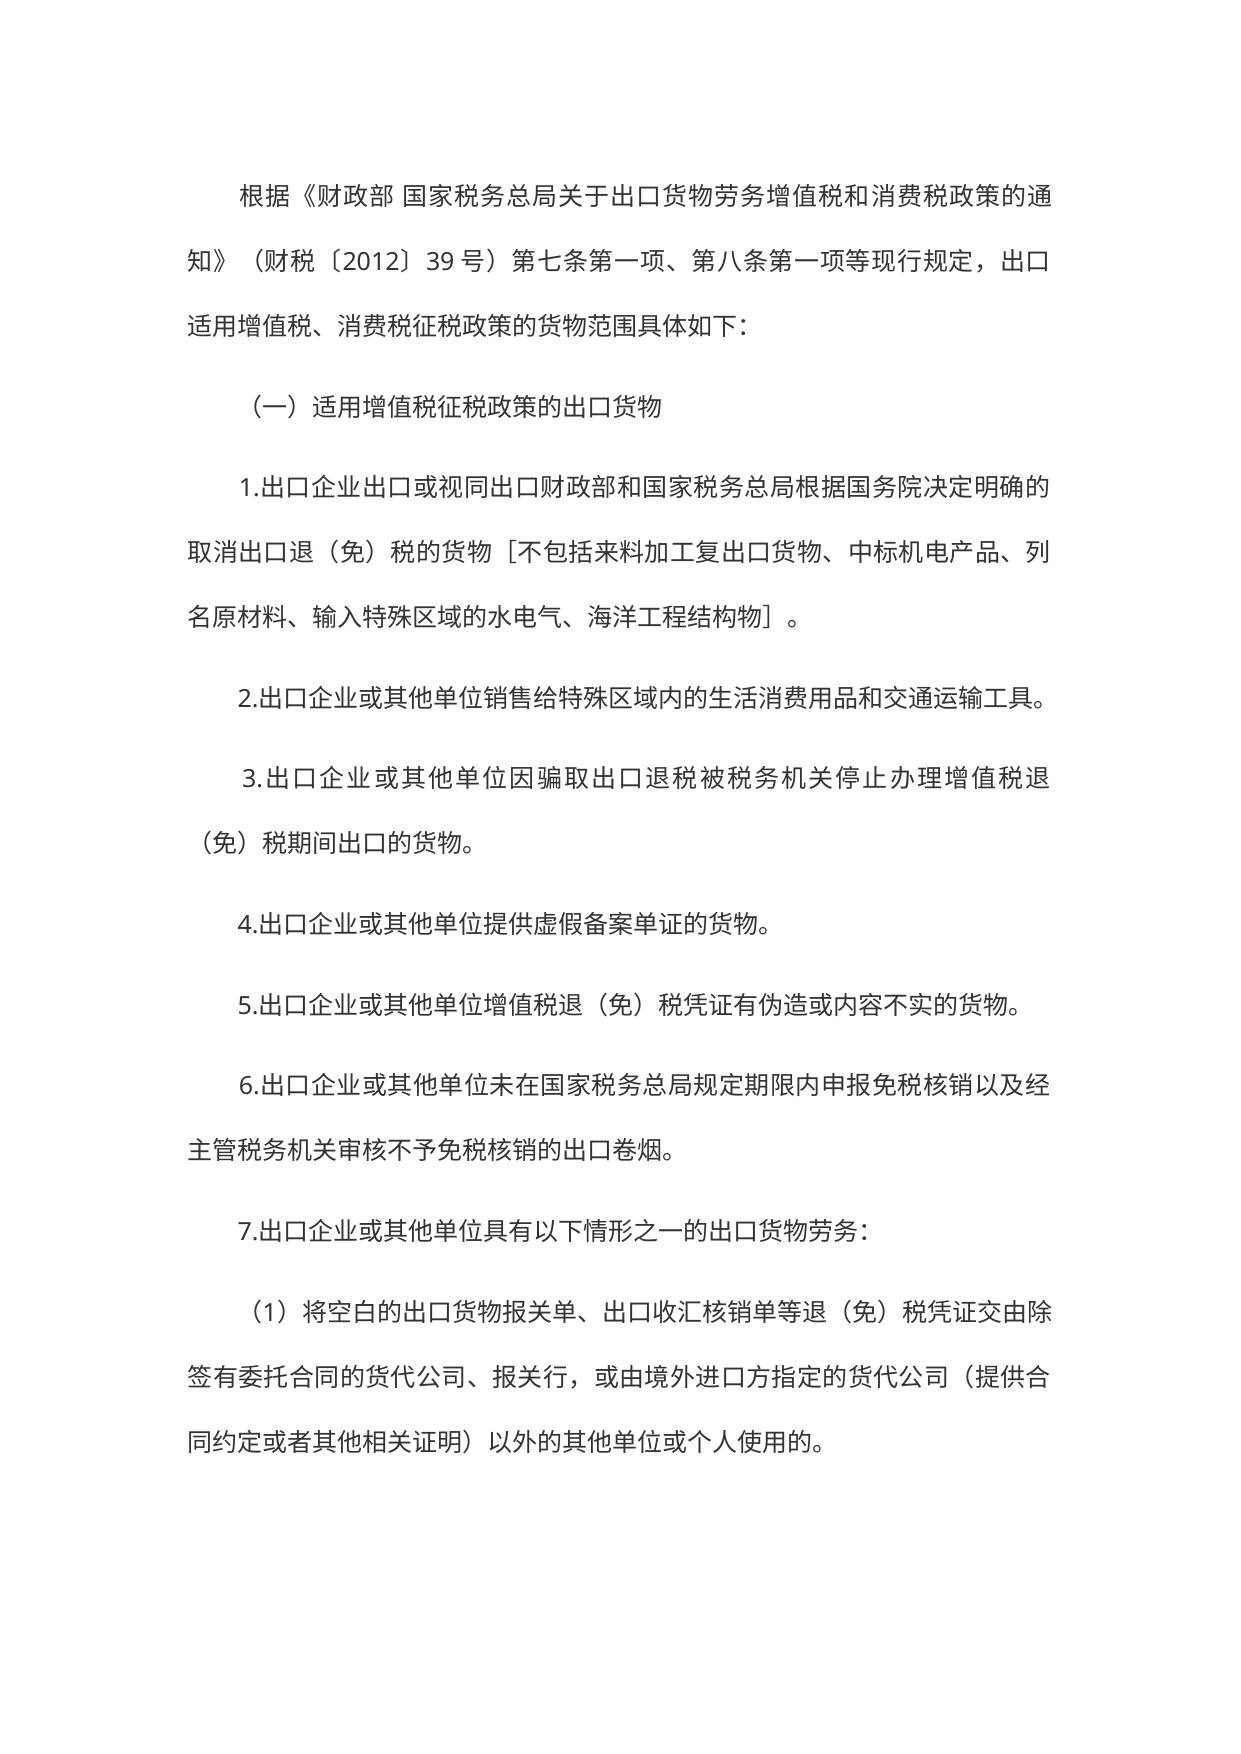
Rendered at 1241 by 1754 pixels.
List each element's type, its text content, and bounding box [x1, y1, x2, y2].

text 5.出口企业或其他单位增值税退（免）税凭证有伪造或内容不实的货物。 [187, 971, 1053, 1036]
text （一）适用增值税征税政策的出口货物 [187, 373, 1053, 438]
text 3.出口企业或其他单位因骗取出口退税被税务机关停止办理增值税退（免）税期间出口的货物。 [187, 744, 1053, 874]
text 7.出口企业或其他单位具有以下情形之一的出口货物劳务： [187, 1197, 1053, 1262]
text 6.出口企业或其他单位未在国家税务总局规定期限内申报免税核销以及经主管税务机关审核不予免税核销的出口卷烟。 [187, 1051, 1053, 1181]
text 1.出口企业出口或视同出口财政部和国家税务总局根据国务院决定明确的取消出口退（免）税的货物［不包括来料加工复出口货物、中标机电产品、列名原材料、输入特殊区域的水电气、海洋工程结构物］。 [187, 453, 1053, 648]
text 2.出口企业或其他单位销售给特殊区域内的生活消费用品和交通运输工具。 [187, 664, 1053, 729]
text 4.出口企业或其他单位提供虚假备案单证的货物。 [187, 890, 1053, 955]
text （1）将空白的出口货物报关单、出口收汇核销单等退（免）税凭证交由除签有委托合同的货代公司、报关行，或由境外进口方指定的货代公司（提供合同约定或者其他相关证明）以外的其他单位或个人使用的。 [187, 1278, 1053, 1473]
text 根据《财政部 国家税务总局关于出口货物劳务增值税和消费税政策的通知》（财税〔2012〕39号）第七条第一项、第八条第一项等现行规定，出口适用增值税、消费税征税政策的货物范围具体如下： [187, 162, 1053, 357]
